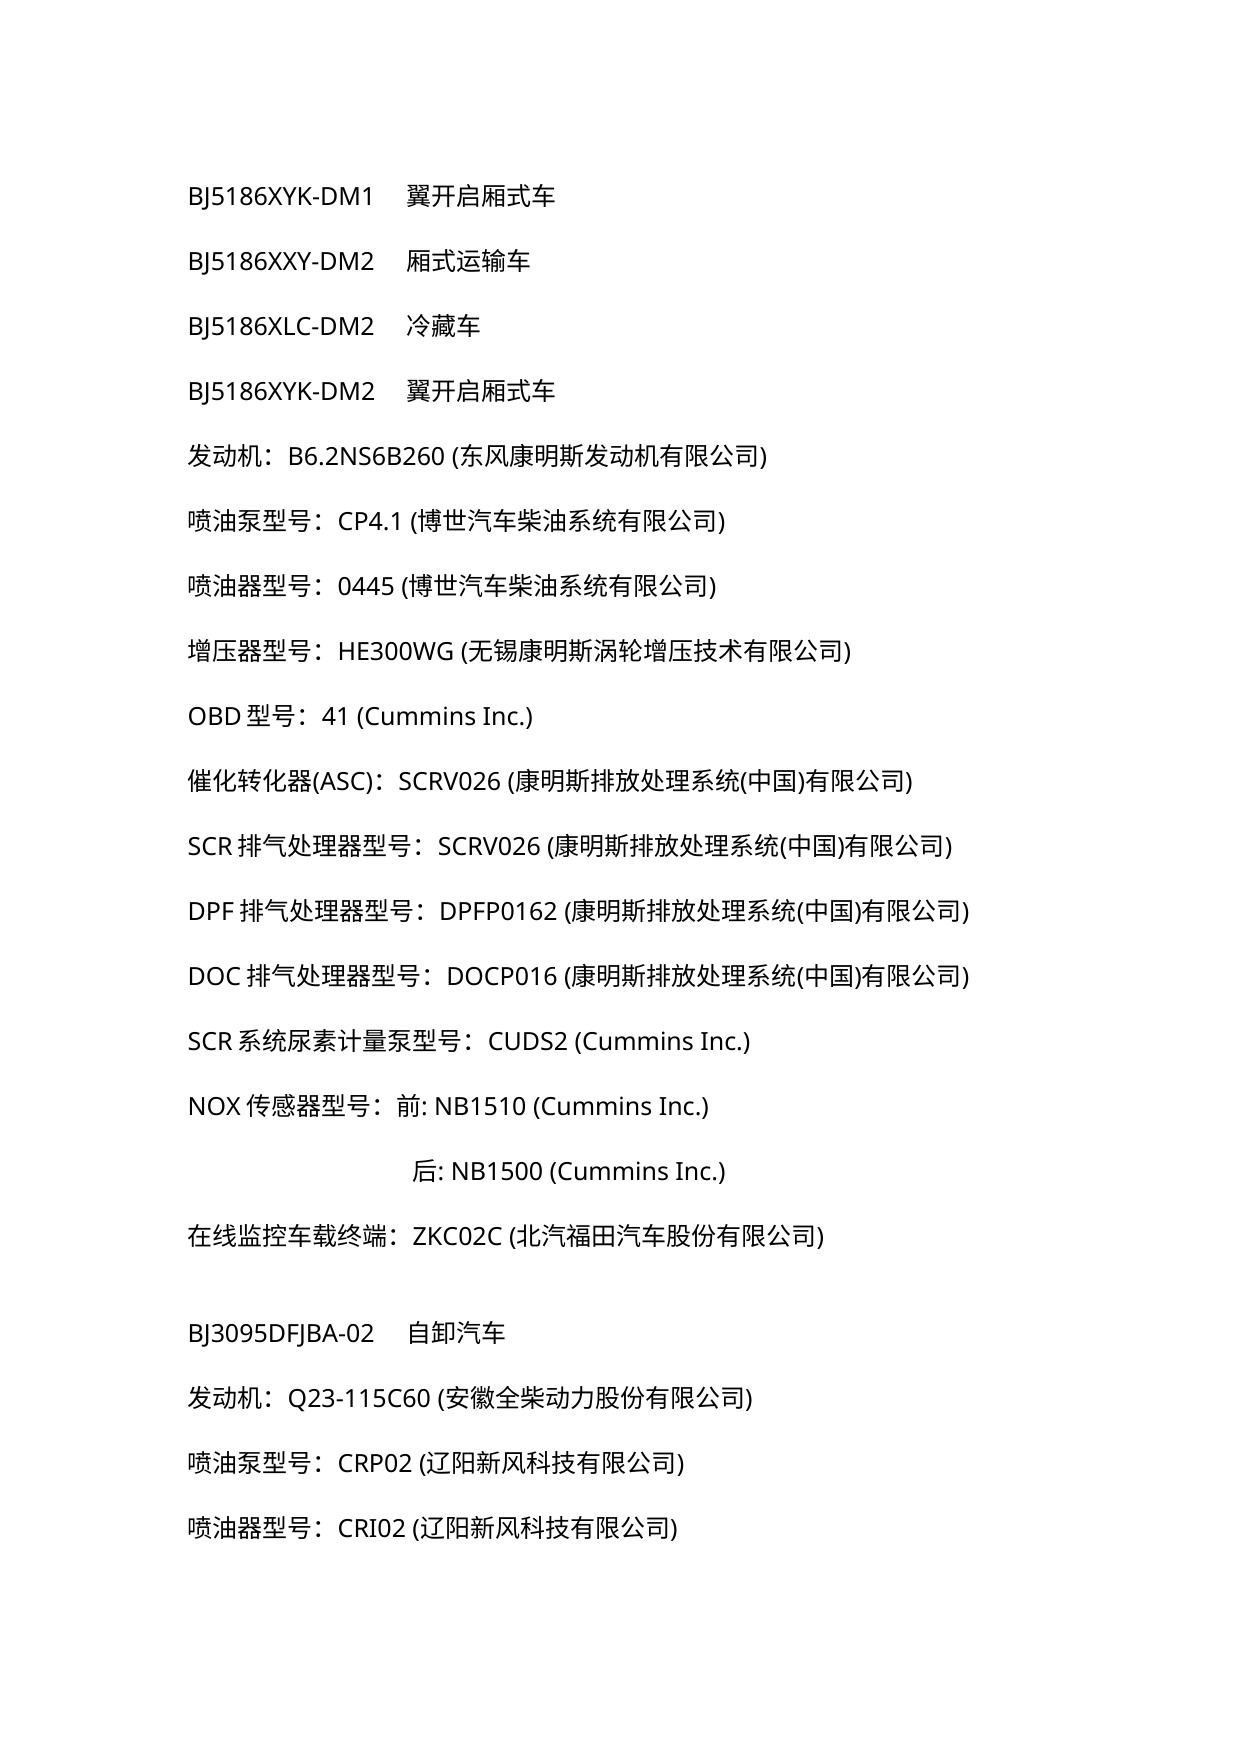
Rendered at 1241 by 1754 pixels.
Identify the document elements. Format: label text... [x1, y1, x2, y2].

text 发动机：Q23-115C60 (安徽全柴动力股份有限公司) [187, 1364, 1053, 1429]
text DPF排气处理器型号：DPFP0162 (康明斯排放处理系统(中国)有限公司) [187, 877, 1053, 942]
text BJ5186XXY-DM2 厢式运输车 [187, 227, 1053, 292]
text OBD型号：41 (Cummins Inc.) [187, 682, 1053, 747]
text 在线监控车载终端：ZKC02C (北汽福田汽车股份有限公司) [187, 1202, 1053, 1267]
text 喷油泵型号：CP4.1 (博世汽车柴油系统有限公司) [187, 487, 1053, 552]
text 发动机：B6.2NS6B260 (东风康明斯发动机有限公司) [187, 422, 1053, 487]
text NOX传感器型号：前: NB1510 (Cummins Inc.) [187, 1072, 1053, 1137]
text 喷油器型号：CRI02 (辽阳新风科技有限公司) [187, 1494, 1053, 1559]
text 喷油器型号：0445 (博世汽车柴油系统有限公司) [187, 552, 1053, 617]
text 喷油泵型号：CRP02 (辽阳新风科技有限公司) [187, 1429, 1053, 1494]
text BJ3095DFJBA-02 自卸汽车 [187, 1299, 1053, 1364]
text 催化转化器(ASC)：SCRV026 (康明斯排放处理系统(中国)有限公司) [187, 747, 1053, 812]
text 后: NB1500 (Cummins Inc.) [187, 1137, 1053, 1202]
text SCR系统尿素计量泵型号：CUDS2 (Cummins Inc.) [187, 1007, 1053, 1072]
text DOC排气处理器型号：DOCP016 (康明斯排放处理系统(中国)有限公司) [187, 942, 1053, 1007]
text SCR排气处理器型号：SCRV026 (康明斯排放处理系统(中国)有限公司) [187, 812, 1053, 877]
text 增压器型号：HE300WG (无锡康明斯涡轮增压技术有限公司) [187, 617, 1053, 682]
text BJ5186XYK-DM1 翼开启厢式车 [187, 162, 1053, 227]
text BJ5186XLC-DM2 冷藏车 [187, 292, 1053, 357]
text BJ5186XYK-DM2 翼开启厢式车 [187, 357, 1053, 422]
